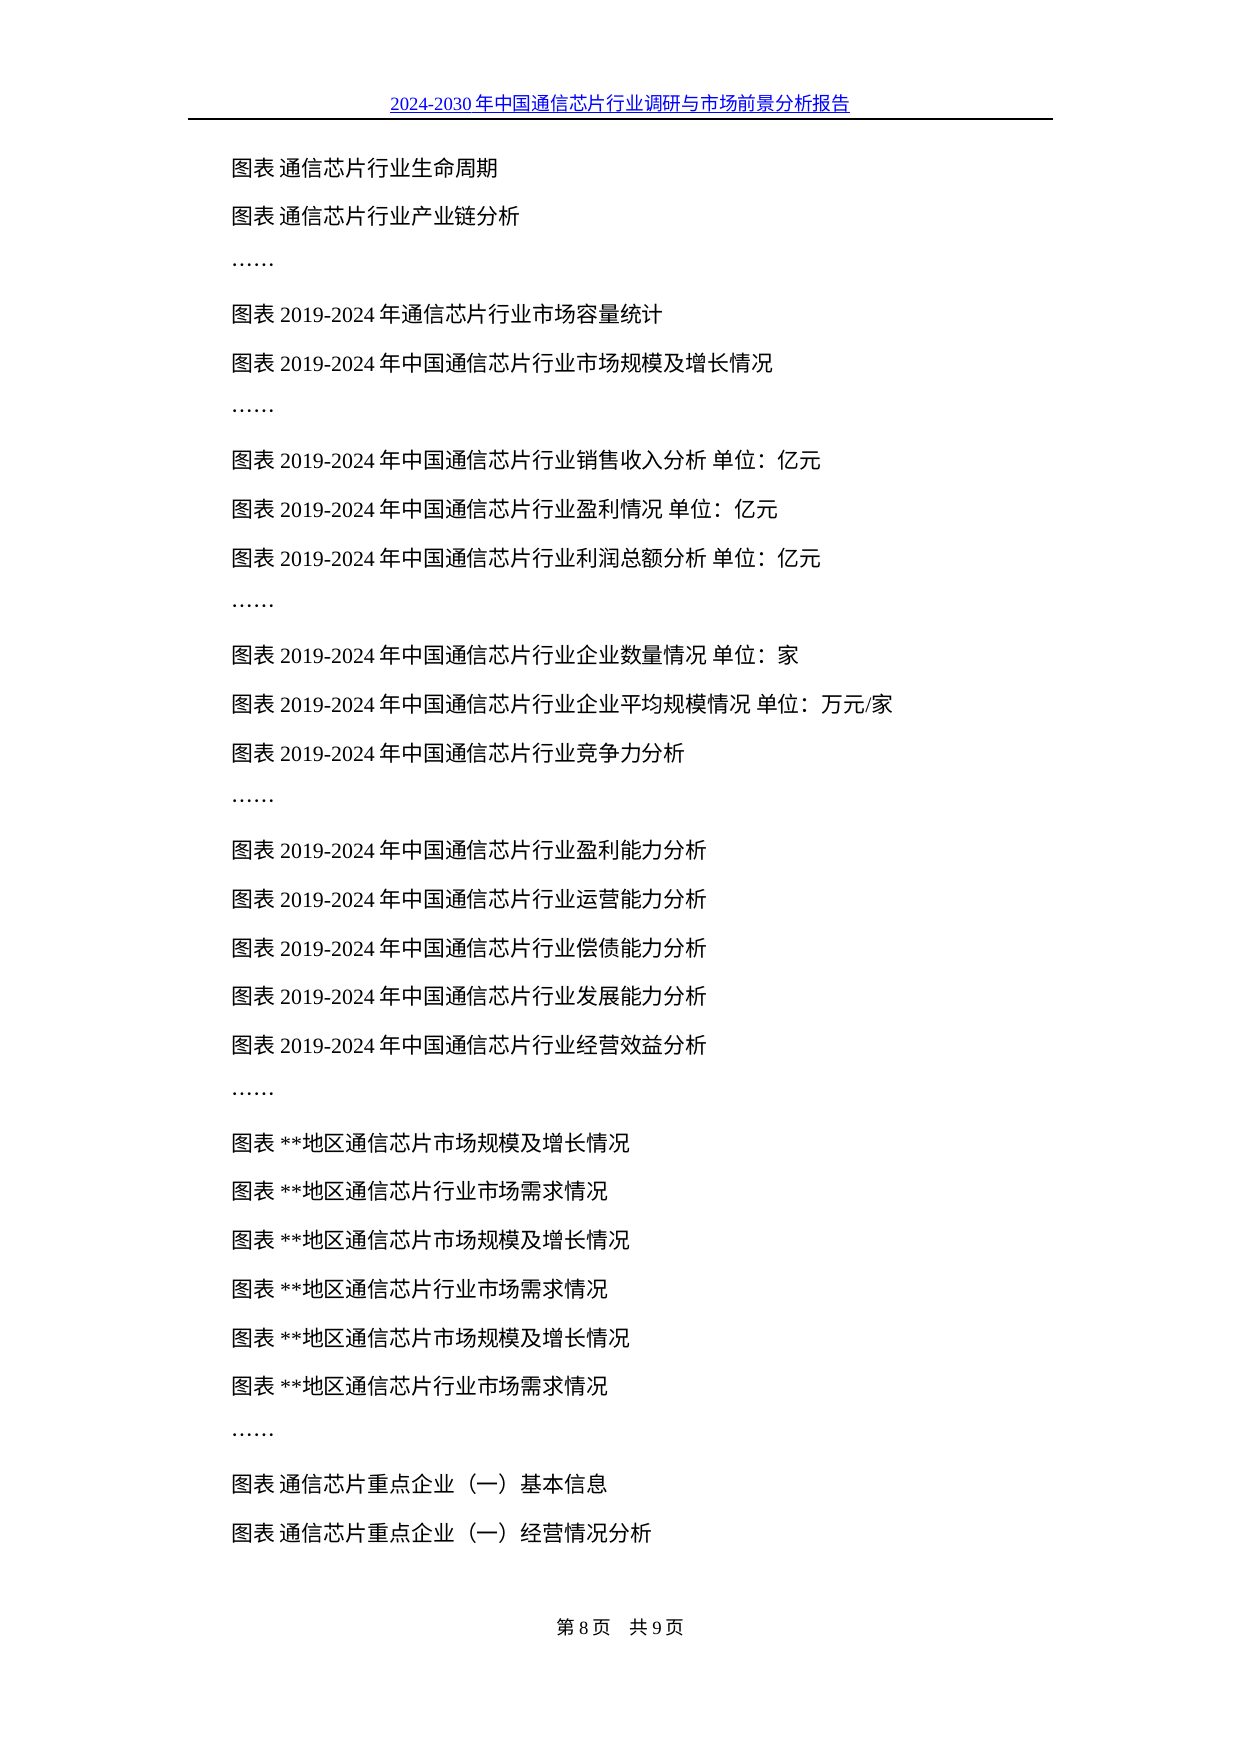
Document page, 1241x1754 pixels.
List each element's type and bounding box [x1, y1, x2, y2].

text [187, 150, 1053, 1548]
